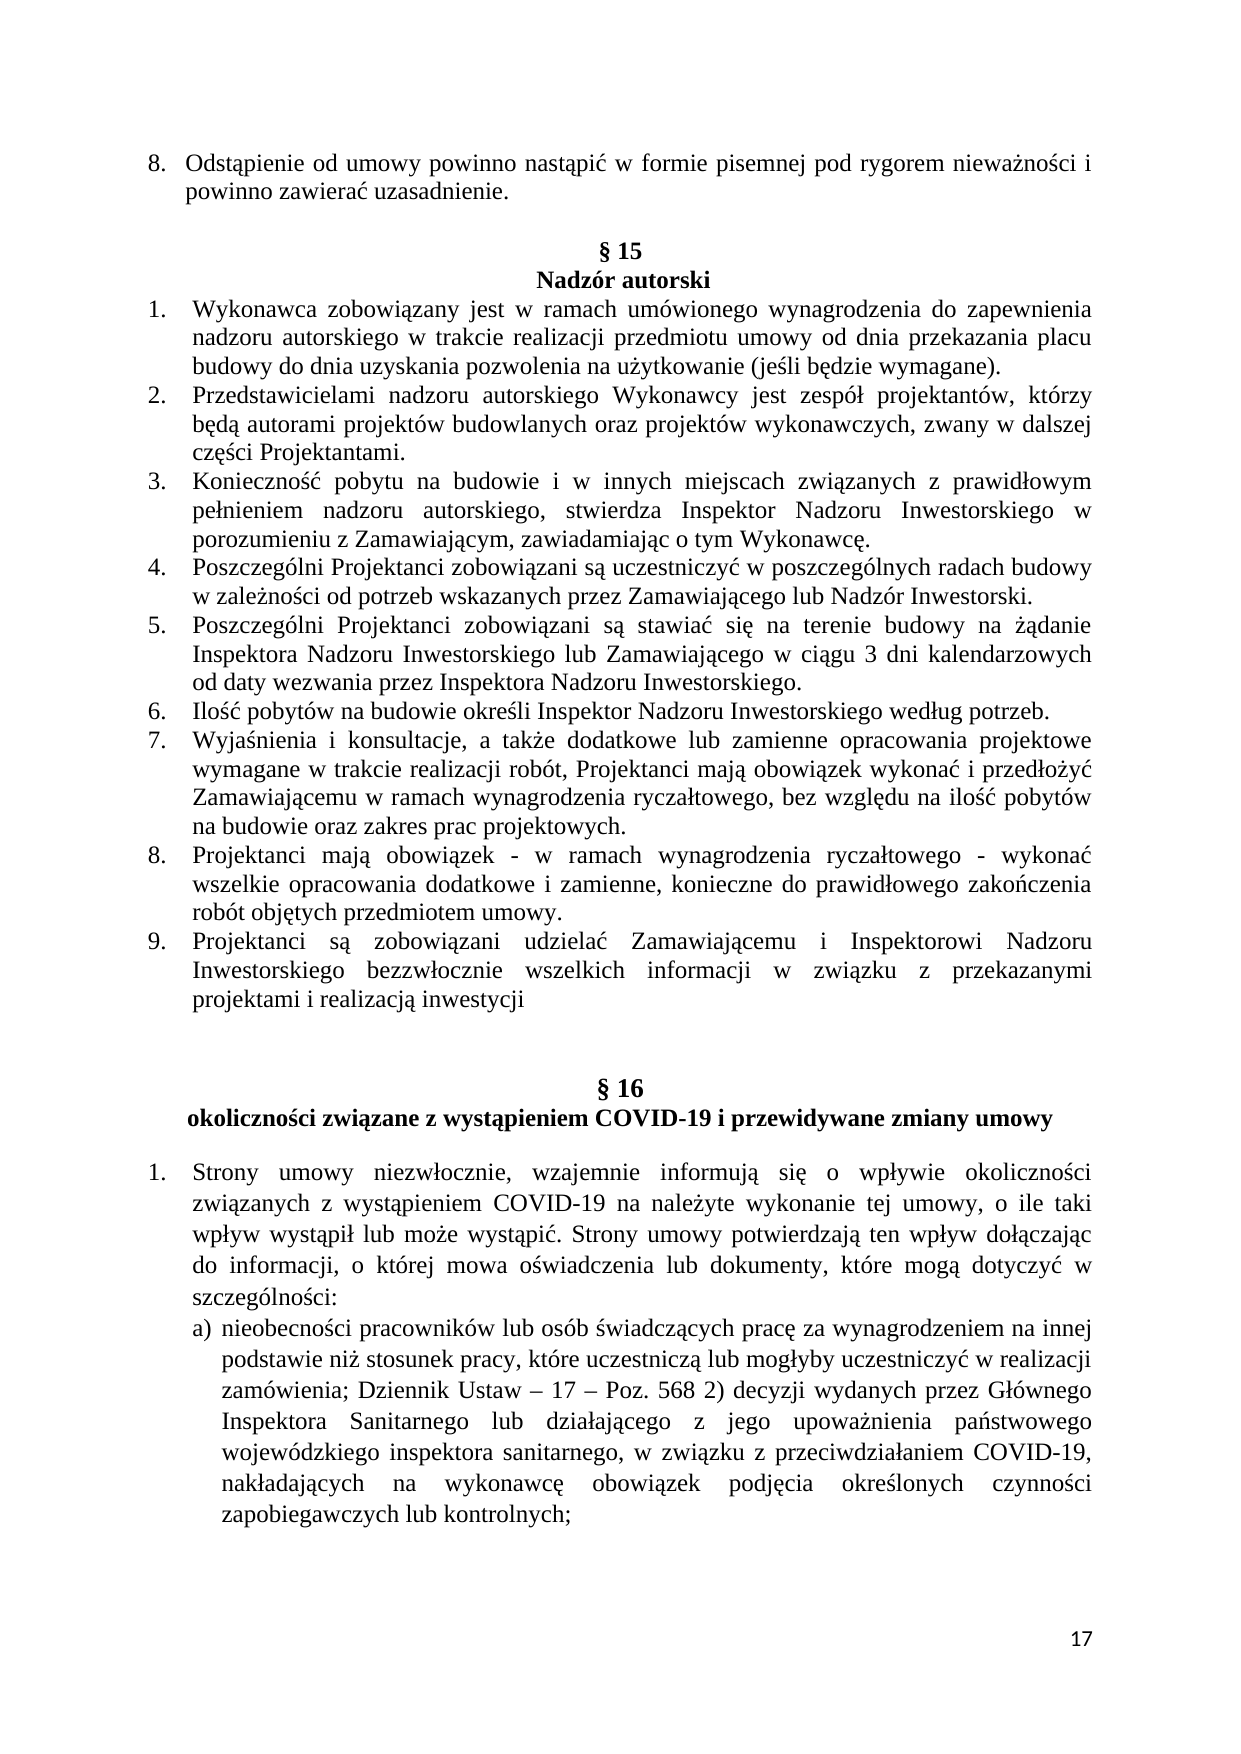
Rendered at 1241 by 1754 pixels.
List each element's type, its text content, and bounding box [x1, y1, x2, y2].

list Przedstawicielami nadzoru autorskiego Wykonawcy jest zespół projektantów, którzy będą autorami projektów budowlanych oraz projektów wykonawczych, zwany w dalszej części Projektantami. [148, 380, 1093, 466]
text okoliczności związane z wystąpieniem COVID-19 i przewidywane zmiany umowy [148, 1103, 1093, 1132]
text § 15 [148, 236, 1093, 265]
list Konieczność pobytu na budowie i w innych miejscach związanych z prawidłowym pełnieniem nadzoru autorskiego, stwierdza Inspektor Nadzoru Inwestorskiego w porozumieniu z Zamawiającym, zawiadamiając o tym Wykonawcę. [148, 466, 1093, 552]
list Projektanci są zobowiązani udzielać Zamawiającemu i Inspektorowi Nadzoru Inwestorskiego bezzwłocznie wszelkich informacji w związku z przekazanymi projektami i realizacją inwestycji [148, 926, 1093, 1012]
list Projektanci mają obowiązek - w ramach wynagrodzenia ryczałtowego - wykonać wszelkie opracowania dodatkowe i zamienne, konieczne do prawidłowego zakończenia robót objętych przedmiotem umowy. [148, 840, 1093, 926]
list Poszczególni Projektanci zobowiązani są uczestniczyć w poszczególnych radach budowy w zależności od potrzeb wskazanych przez Zamawiającego lub Nadzór Inwestorski. [148, 552, 1093, 610]
list Poszczególni Projektanci zobowiązani są stawiać się na terenie budowy na żądanie Inspektora Nadzoru Inwestorskiego lub Zamawiającego w ciągu 3 dni kalendarzowych od daty wezwania przez Inspektora Nadzoru Inwestorskiego. [148, 610, 1093, 696]
list Odstąpienie od umowy powinno nastąpić w formie pisemnej pod rygorem nieważności i powinno zawierać uzasadnienie. [148, 148, 1093, 205]
list Wykonawca zobowiązany jest w ramach umówionego wynagrodzenia do zapewnienia nadzoru autorskiego w trakcie realizacji przedmiotu umowy od dnia przekazania placu budowy do dnia uzyskania pozwolenia na użytkowanie (jeśli będzie wymagane). [148, 294, 1093, 380]
list Ilość pobytów na budowie określi Inspektor Nadzoru Inwestorskiego według potrzeb. [148, 696, 1093, 725]
text Nadzór autorski [148, 265, 1093, 294]
list Strony umowy niezwłocznie, wzajemnie informują się o wpływie okoliczności związanych z wystąpieniem COVID-19 na należyte wykonanie tej umowy, o ile taki wpływ wystąpił lub może wystąpić. Strony umowy potwierdzają ten wpływ dołączając do informacji, o której mowa oświadczenia lub dokumenty, które mogą dotyczyć w szczególności: [148, 1157, 1093, 1310]
text § 16 [148, 1072, 1093, 1103]
list nieobecności pracowników lub osób świadczących pracę za wynagrodzeniem na innej podstawie niż stosunek pracy, które uczestniczą lub mogłyby uczestniczyć w realizacji zamówienia; Dziennik Ustaw – 17 – Poz. 568 2) decyzji wydanych przez Głównego Inspektora Sanitarnego lub działającego z jego upoważnienia państwowego wojewódzkiego inspektora sanitarnego, w związku z przeciwdziałaniem COVID-19, nakładających na wykonawcę obowiązek podjęcia określonych czynności zapobiegawczych lub kontrolnych; [192, 1313, 1093, 1528]
list Wyjaśnienia i konsultacje, a także dodatkowe lub zamienne opracowania projektowe wymagane w trakcie realizacji robót, Projektanci mają obowiązek wykonać i przedłożyć Zamawiającemu w ramach wynagrodzenia ryczałtowego, bez względu na ilość pobytów na budowie oraz zakres prac projektowych. [148, 725, 1093, 840]
